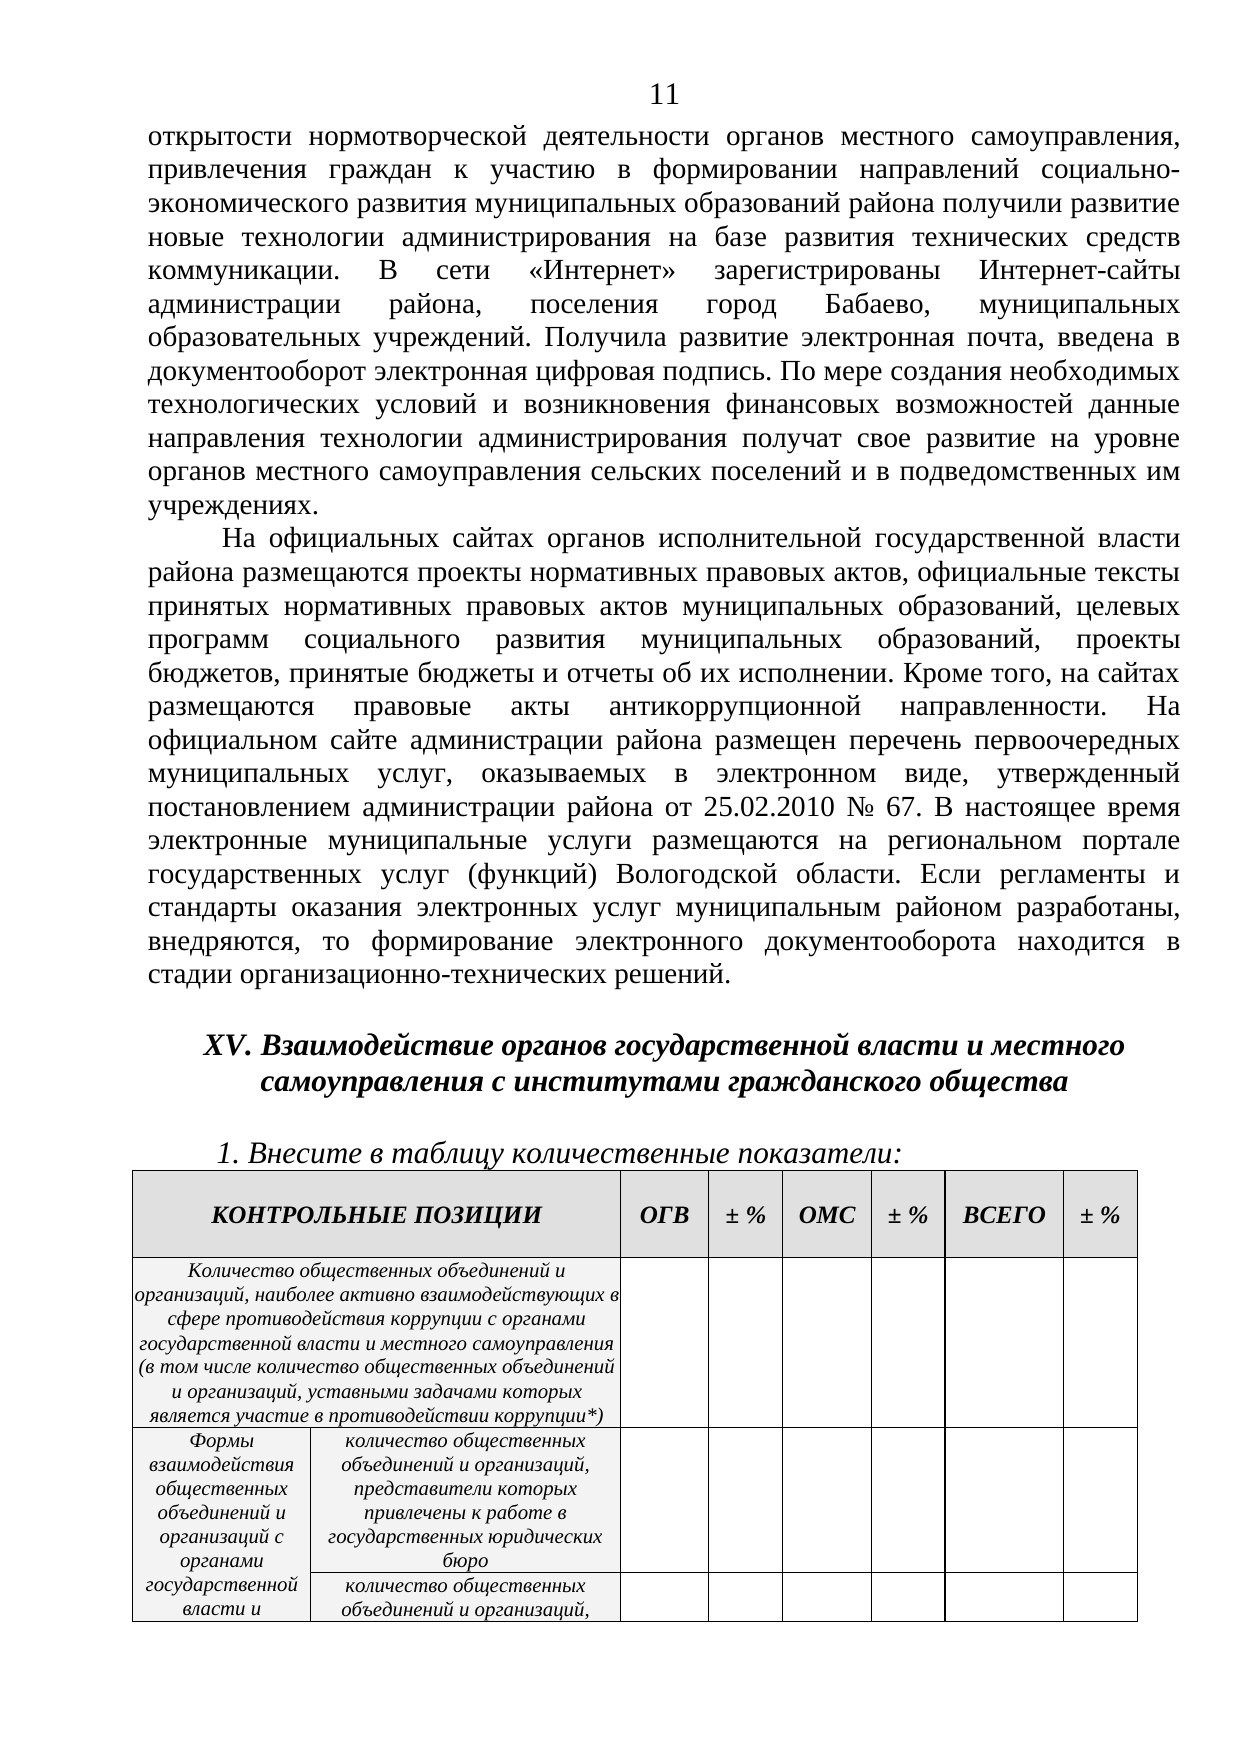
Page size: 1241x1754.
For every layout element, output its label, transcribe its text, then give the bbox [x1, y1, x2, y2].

table_cell [872, 1573, 944, 1621]
text 1. Внесите в таблицу количественные показатели: [216, 1134, 1181, 1170]
table_cell [946, 1428, 1063, 1572]
table_cell Формы взаимодействия общественных объединений и организаций с органами государственной власти и местного самоуправления: [133, 1428, 310, 1621]
table_cell [783, 1573, 871, 1621]
table_cell [709, 1258, 782, 1427]
table_cell [872, 1428, 944, 1572]
table_cell [1064, 1258, 1137, 1427]
table_cell [1064, 1573, 1137, 1621]
table_cell [709, 1428, 782, 1572]
table_cell [709, 1573, 782, 1621]
table_cell [1064, 1428, 1137, 1572]
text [148, 118, 1181, 521]
table_cell количество общественных объединений и организаций, представители которых привлечены к работе в государственных юридических бюро [311, 1428, 620, 1572]
table_cell [783, 1258, 871, 1427]
table_cell [872, 1258, 944, 1427]
table_cell Количество общественных объединений и организаций, наиболее активно взаимодействующих в сфере противодействия коррупции с органами государственной власти и местного самоуправления (в том числе количество общественных объединений и организаций, уставными задачами которых является участие в противодействии коррупции*) [133, 1258, 620, 1427]
table_cell [946, 1573, 1063, 1621]
table_cell [621, 1428, 708, 1572]
table_header ОГВ [621, 1171, 708, 1257]
table_cell [783, 1428, 871, 1572]
table_header КОНТРОЛЬНЫЕ ПОЗИЦИИ [133, 1171, 620, 1257]
table_header ВСЕГО [946, 1171, 1063, 1257]
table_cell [311, 1573, 620, 1621]
table_cell [621, 1258, 708, 1427]
table_header ± % [872, 1171, 944, 1257]
table_header ± % [709, 1171, 782, 1257]
table_cell [946, 1258, 1063, 1427]
text На официальных сайтах органов исполнительной государственной власти района размещаются проекты нормативных правовых актов, официальные тексты принятых нормативных правовых актов муниципальных образований, целевых программ социального развития муниципальных образований, проекты бюджетов, принятые бюджеты и отчеты об их исполнении. Кроме того, на сайтах размещаются правовые акты антикоррупционной направленности. На официальном сайте администрации района размещен перечень первоочередных муниципальных услуг, оказываемых в электронном виде, утвержденный постановлением администрации района от 25.02.2010 № 67. В настоящее время электронные муниципальные услуги размещаются на региональном портале государственных услуг (функций) Вологодской области. Если регламенты и стандарты оказания электронных услуг муниципальным районом разработаны, внедряются, то формирование электронного документооборота находится в стадии организационно-технических решений. [148, 521, 1181, 990]
table_header ± % [1064, 1171, 1137, 1257]
table_header ОМС [783, 1171, 871, 1257]
table_cell [621, 1573, 708, 1621]
text XV. Взаимодействие органов государственной власти и местного самоуправления с институтами гражданского общества [148, 1026, 1181, 1098]
